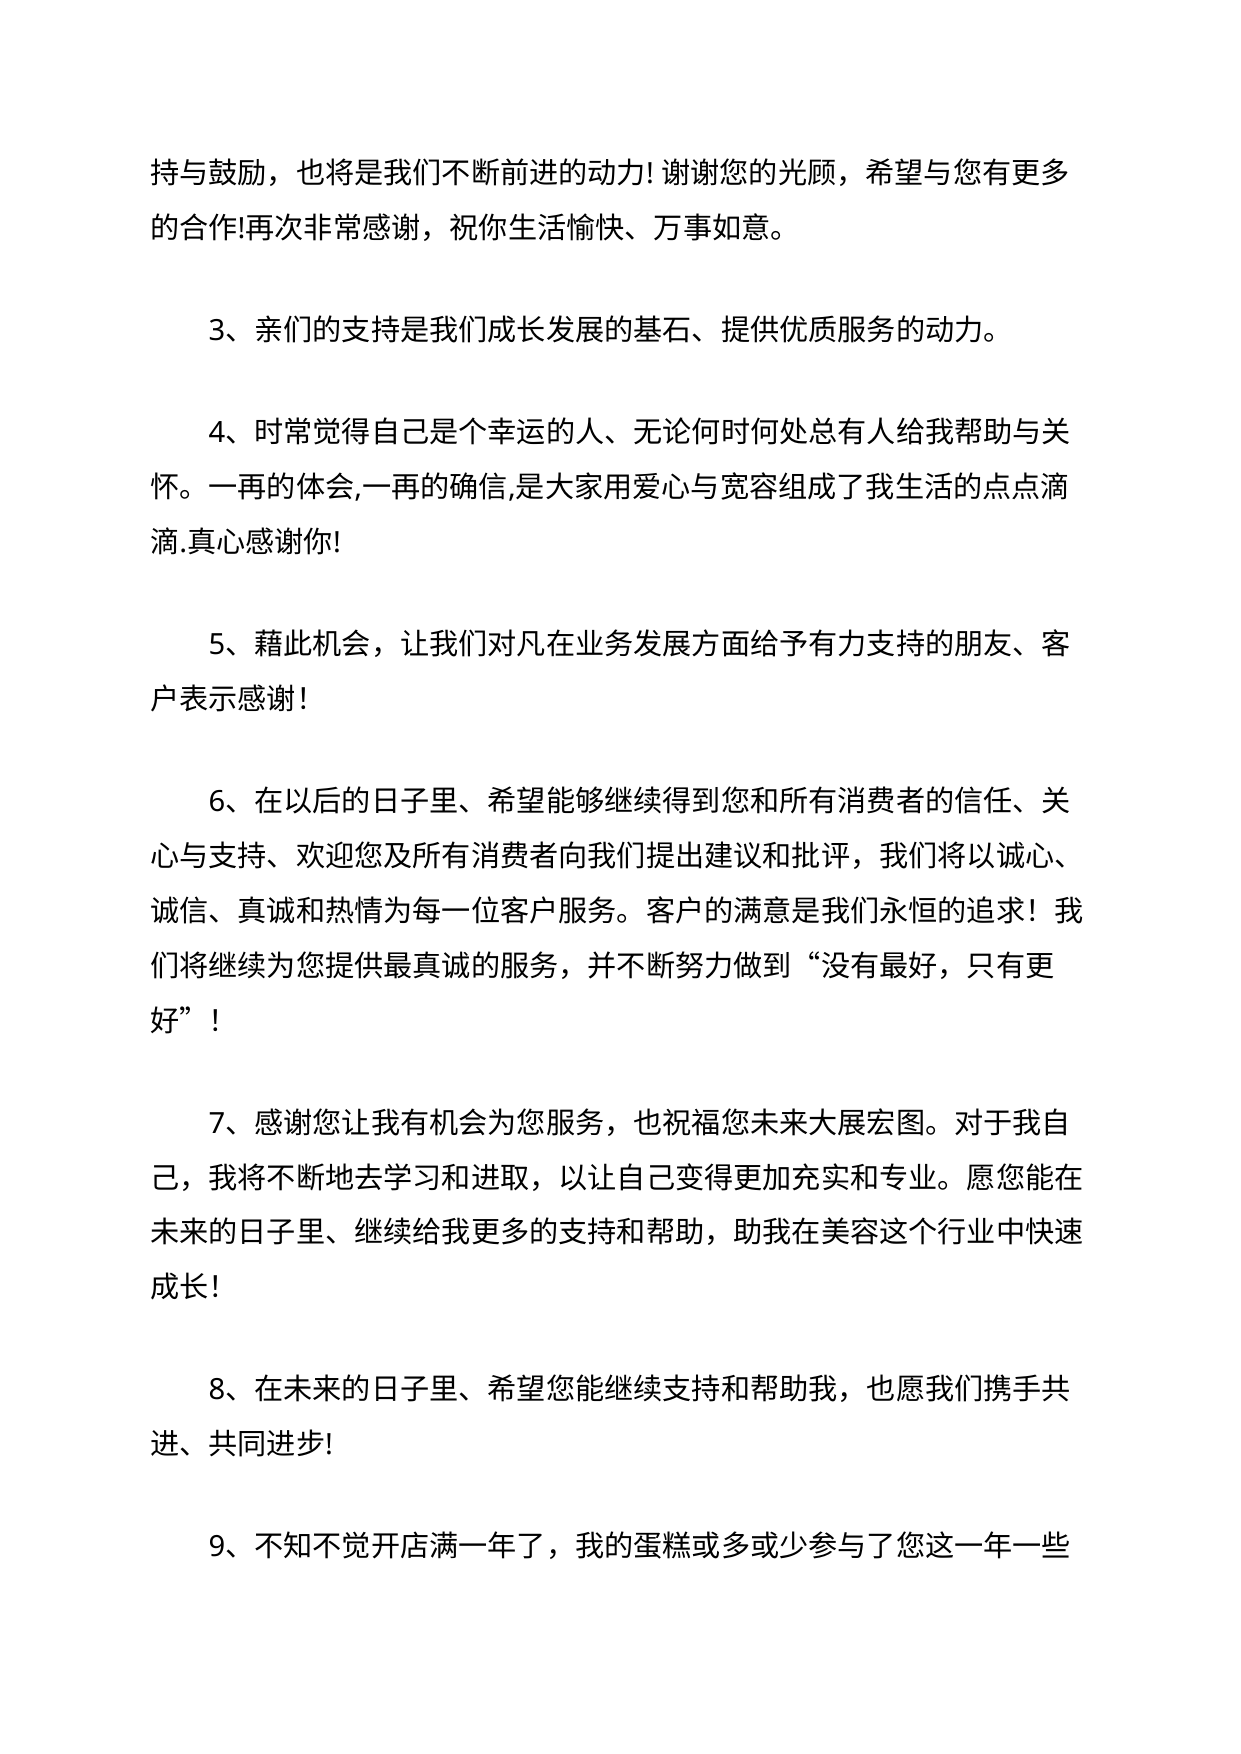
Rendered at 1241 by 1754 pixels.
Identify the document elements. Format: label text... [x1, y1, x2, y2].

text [150, 1523, 1090, 1565]
text 6、在以后的日子里、希望能够继续得到您和所有消费者的信任、关心与支持、欢迎您及所有消费者向我们提出建议和批评，我们将以诚心、诚信、真诚和热情为每一位客户服务。客户的满意是我们永恒的追求！我们将继续为您提供最真诚的服务，并不断努力做到“没有最好，只有更好”！ [150, 778, 1090, 1040]
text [150, 150, 1090, 247]
text 5、藉此机会，让我们对凡在业务发展方面给予有力支持的朋友、客户表示感谢！ [150, 621, 1090, 718]
text 3、亲们的支持是我们成长发展的基石、提供优质服务的动力。 [150, 307, 1090, 349]
text 4、时常觉得自己是个幸运的人、无论何时何处总有人给我帮助与关怀。一再的体会,一再的确信,是大家用爱心与宽容组成了我生活的点点滴滴.真心感谢你! [150, 409, 1090, 561]
text 7、感谢您让我有机会为您服务，也祝福您未来大展宏图。对于我自己，我将不断地去学习和进取，以让自己变得更加充实和专业。愿您能在未来的日子里、继续给我更多的支持和帮助，助我在美容这个行业中快速成长！ [150, 1099, 1090, 1306]
text 8、在未来的日子里、希望您能继续支持和帮助我，也愿我们携手共进、共同进步! [150, 1366, 1090, 1463]
